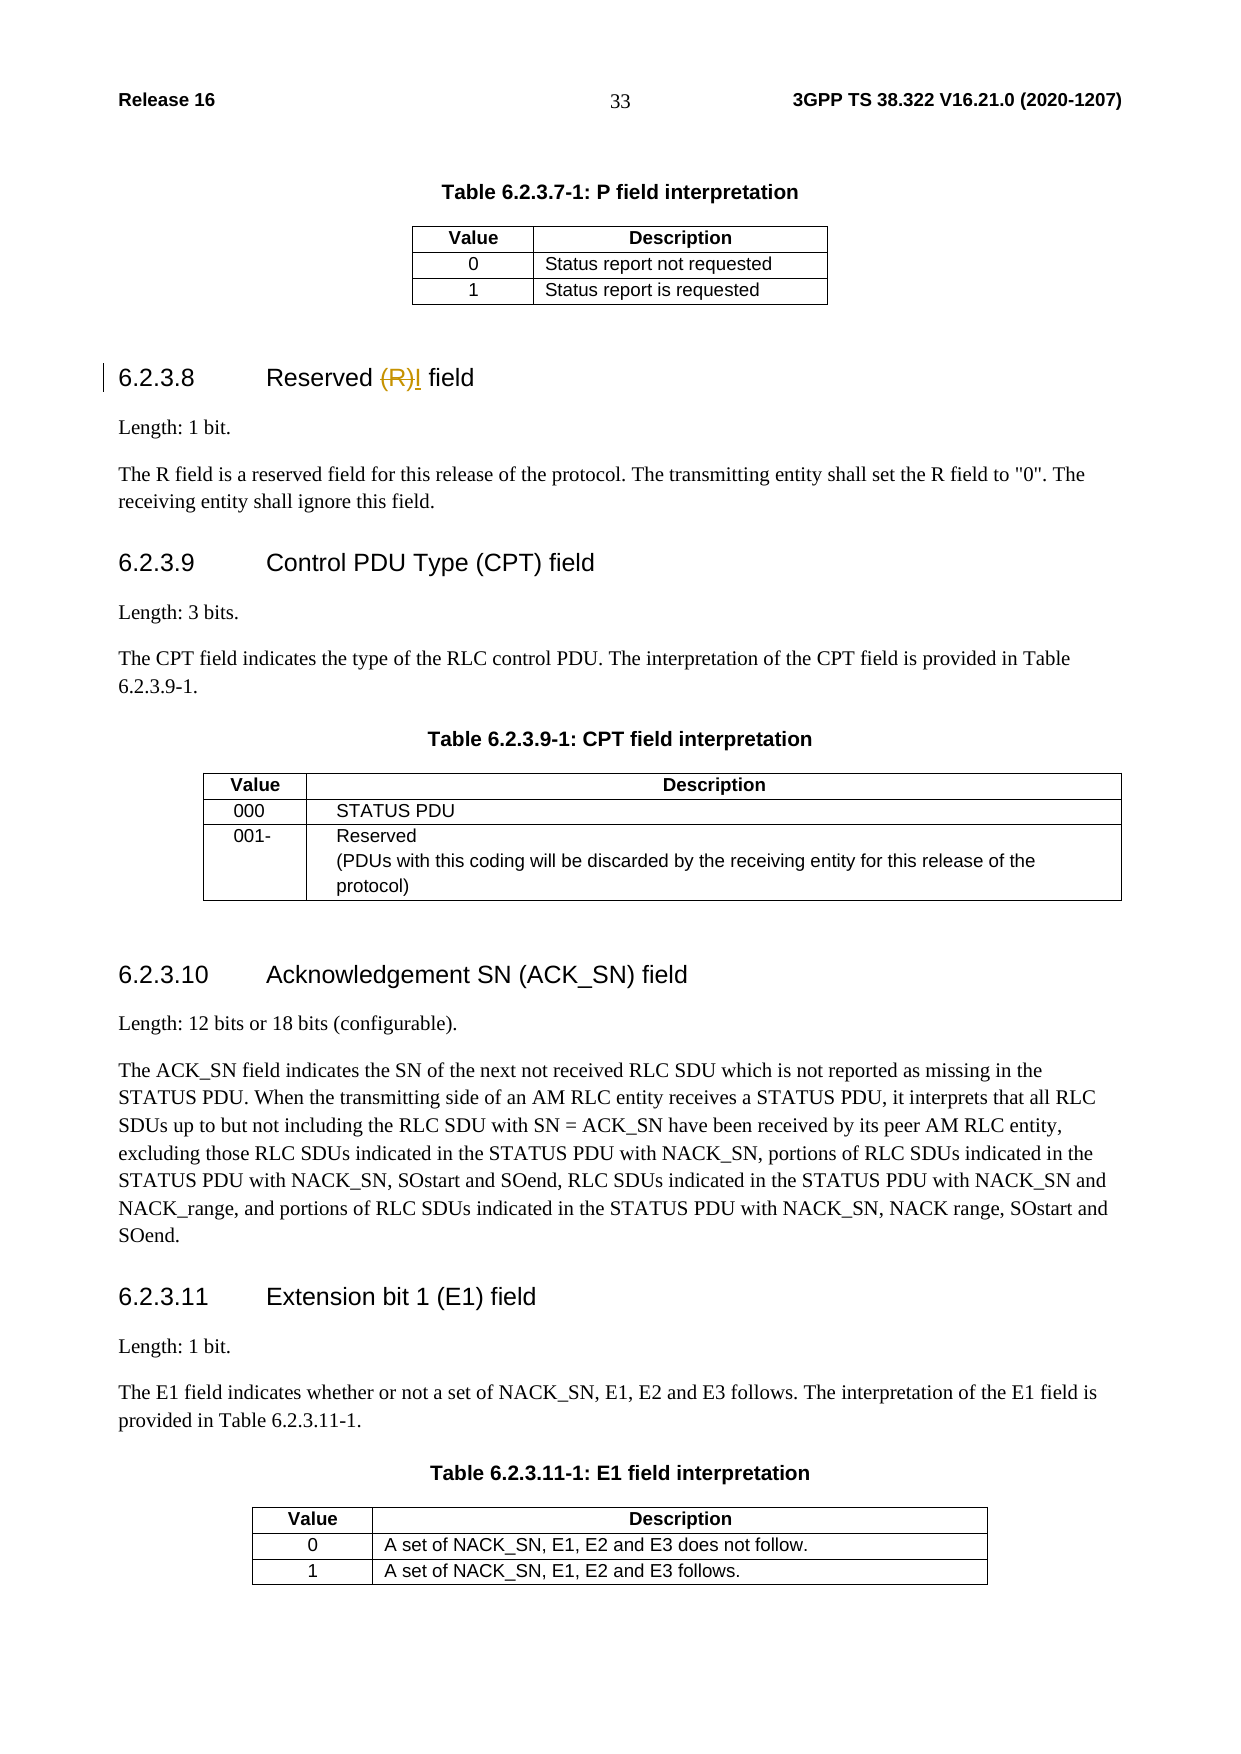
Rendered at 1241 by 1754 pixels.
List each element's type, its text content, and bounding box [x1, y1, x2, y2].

table_cell 0 [413, 253, 533, 278]
table_header Description [534, 227, 827, 252]
subtitle 6.2.3.9 Control PDU Type (CPT) field [118, 548, 1122, 577]
text The E1 field indicates whether or not a set of NACK_SN, E1, E2 and E3 follows. The interpretation of the E1 field is provided in Table 6.2.3.11-1. [118, 1380, 1122, 1432]
text Table 6.2.3.7-1: P field interpretation [118, 180, 1122, 204]
table_cell 1 [253, 1560, 372, 1584]
table_header Value [253, 1508, 372, 1533]
table_cell 1 [413, 279, 533, 303]
table_cell Status report is requested [534, 279, 827, 303]
text The CPT field indicates the type of the RLC control PDU. The interpretation of the CPT field is provided in Table 6.2.3.9-1. [118, 646, 1122, 698]
subtitle 6.2.3.10 Acknowledgement SN (ACK_SN) field [118, 959, 1122, 988]
table_cell STATUS PDU [307, 800, 1121, 824]
table_header Description [373, 1508, 987, 1533]
subtitle 6.2.3.11 Extension bit 1 (E1) field [118, 1282, 1122, 1311]
table_header Value [413, 227, 533, 252]
table_header Description [307, 774, 1121, 798]
table_cell A set of NACK_SN, E1, E2 and E3 does not follow. [373, 1534, 987, 1558]
text Length: 1 bit. [118, 1334, 1122, 1358]
text Length: 1 bit. [118, 415, 1122, 439]
table_cell A set of NACK_SN, E1, E2 and E3 follows. [373, 1560, 987, 1584]
table_cell 001- [204, 825, 306, 900]
table_header Value [204, 774, 306, 798]
table_cell 000 [204, 800, 306, 824]
table_cell 0 [253, 1534, 372, 1558]
text Length: 12 bits or 18 bits (configurable). [118, 1011, 1122, 1035]
table_cell Status report not requested [534, 253, 827, 278]
text The R field is a reserved field for this release of the protocol. The transmitting entity shall set the R field to "0". The receiving entity shall ignore this field. [118, 462, 1122, 513]
table_cell Reserved (PDUs with this coding will be discarded by the receiving entity for this release of the protocol) [307, 825, 1121, 900]
text Length: 3 bits. [118, 600, 1122, 624]
text The ACK_SN field indicates the SN of the next not received RLC SDU which is not reported as missing in the STATUS PDU. When the transmitting side of an AM RLC entity receives a STATUS PDU, it interprets that all RLC SDUs up to but not including the RLC SDU with SN = ACK_SN have been received by its peer AM RLC entity, excluding those RLC SDUs indicated in the STATUS PDU with NACK_SN, portions of RLC SDUs indicated in the STATUS PDU with NACK_SN, SOstart and SOend, RLC SDUs indicated in the STATUS PDU with NACK_SN and NACK_range, and portions of RLC SDUs indicated in the STATUS PDU with NACK_SN, NACK range, SOstart and SOend. [118, 1058, 1122, 1247]
text Table 6.2.3.9-1: CPT field interpretation [118, 726, 1122, 750]
text Table 6.2.3.11-1: E1 field interpretation [118, 1461, 1122, 1484]
subtitle 6.2.3.8 Reserved field [118, 363, 1122, 392]
